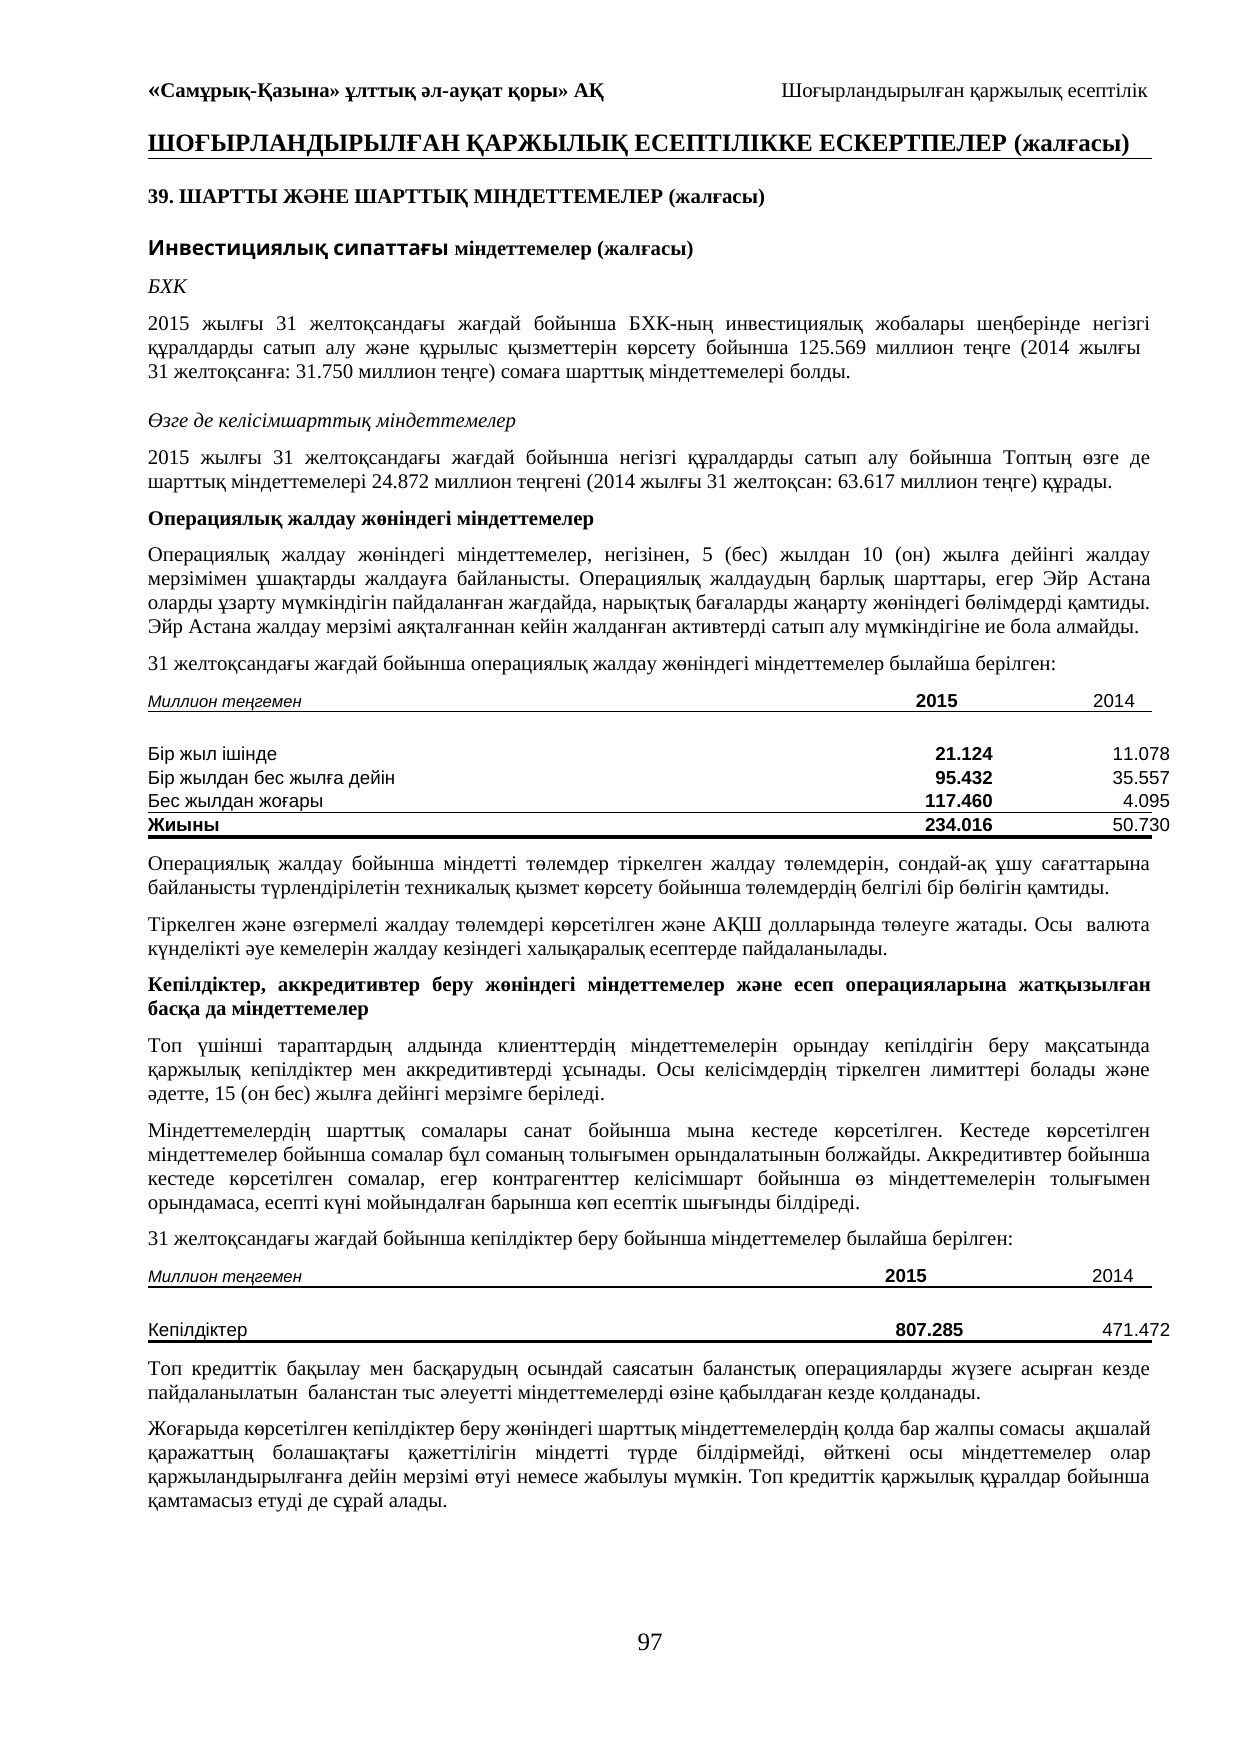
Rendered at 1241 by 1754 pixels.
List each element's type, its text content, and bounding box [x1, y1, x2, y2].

text Жоғарыда көрсетілген кепілдіктер беру жөніндегі шарттық міндеттемелердің қолда бар жалпы сомасы ақшалай қаражаттың болашақтағы қажеттілігін міндетті түрде білдірмейді, өйткені осы міндеттемелер олар қаржыландырылғанға дейін мерзімі өтуі немесе жабылуы мүмкін. Топ кредиттік қаржылық құралдар бойынша қамтамасыз етуді де сұрай алады. [148, 1416, 1152, 1512]
text Топ кредиттік бақылау мен басқарудың осындай саясатын баланстық операцияларды жүзеге асырған кезде пайдаланылатын баланстан тыс әлеуетті міндеттемелерді өзіне қабылдаған кезде қолданады. [148, 1356, 1152, 1404]
text БХК [148, 274, 1152, 298]
text 2015 жылғы 31 желтоқсандағы жағдай бойынша БХК-ның инвестициялық жобалары шеңберінде негізгі құралдарды сатып алу және құрылыс қызметтерін көрсету бойынша 125.569 миллион теңге (2014 жылғы 31 желтоқсанға: 31.750 миллион теңге) сомаға шарттық міндеттемелері болды. [148, 311, 1152, 383]
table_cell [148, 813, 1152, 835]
text Тіркелген және өзгермелі жалдау төлемдері көрсетілген және АҚШ долларында төлеуге жатады. Осы валюта күнделікті әуе кемелерін жалдау кезіндегі халықаралық есептерде пайдаланылады. [148, 912, 1152, 960]
text Инвестициялық сипаттағы міндеттемелер (жалғасы) [148, 233, 1152, 262]
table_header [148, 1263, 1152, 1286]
text Операциялық жалдау жөніндегі міндеттемелер [148, 505, 1152, 529]
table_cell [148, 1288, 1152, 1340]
text Міндеттемелердің шарттық сомалары санат бойынша мына кестеде көрсетілген. Кестеде көрсетілген міндеттемелер бойынша сомалар бұл соманың толығымен орындалатынын болжайды. Аккредитивтер бойынша кестеде көрсетілген сомалар, егер контрагенттер келісімшарт бойынша өз міндеттемелерін толығымен орындамаса, есепті күні мойындалған барынша көп есептік шығынды білдіреді. [148, 1117, 1152, 1214]
text Операциялық жалдау жөніндегі міндеттемелер, негізінен, 5 (бес) жылдан 10 (он) жылға дейінгі жалдау мерзімімен ұшақтарды жалдауға байланысты. Операциялық жалдаудың барлық шарттары, егер Эйр Астана оларды ұзарту мүмкіндігін пайдаланған жағдайда, нарықтық бағаларды жаңарту жөніндегі бөлімдерді қамтиды. Эйр Астана жалдау мерзімі аяқталғаннан кейін жалданған активтерді сатып алу мүмкіндігіне ие бола алмайды. [148, 542, 1152, 638]
text 39. ШАРТТЫ ЖӘНЕ ШАРТТЫҚ МІНДЕТТЕМЕЛЕР (жалғасы) [148, 184, 1152, 208]
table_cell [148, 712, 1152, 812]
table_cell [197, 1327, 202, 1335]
text Операциялық жалдау бойынша міндетті төлемдер тіркелген жалдау төлемдерін, сондай-ақ ұшу сағаттарына байланысты түрлендірілетін техникалық қызмет көрсету бойынша төлемдердің белгілі бір бөлігін қамтиды. [148, 851, 1152, 899]
text 2015 жылғы 31 желтоқсандағы жағдай бойынша негізгі құралдарды сатып алу бойынша Топтың өзге де шарттық міндеттемелері 24.872 миллион теңгені (2014 жылғы 31 желтоқсан: 63.617 миллион теңге) құрады. [148, 445, 1152, 493]
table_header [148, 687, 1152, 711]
text Өзге де келісімшарттық міндеттемелер [148, 408, 1152, 432]
text Кепілдіктер, аккредитивтер беру жөніндегі міндеттемелер және есеп операцияларына жатқызылған басқа да міндеттемелер [148, 972, 1152, 1020]
text Топ үшінші тараптардың алдында клиенттердің міндеттемелерін орындау кепілдігін беру мақсатында қаржылық кепілдіктер мен аккредитивтерді ұсынады. Осы келісімдердің тіркелген лимиттері болады және әдетте, 15 (он бес) жылға дейінгі мерзімге беріледі. [148, 1033, 1152, 1105]
text 31 желтоқсандағы жағдай бойынша операциялық жалдау жөніндегі міндеттемелер былайша берілген: [148, 651, 1152, 675]
text 31 желтоқсандағы жағдай бойынша кепілдіктер беру бойынша міндеттемелер былайша берілген: [148, 1226, 1152, 1250]
